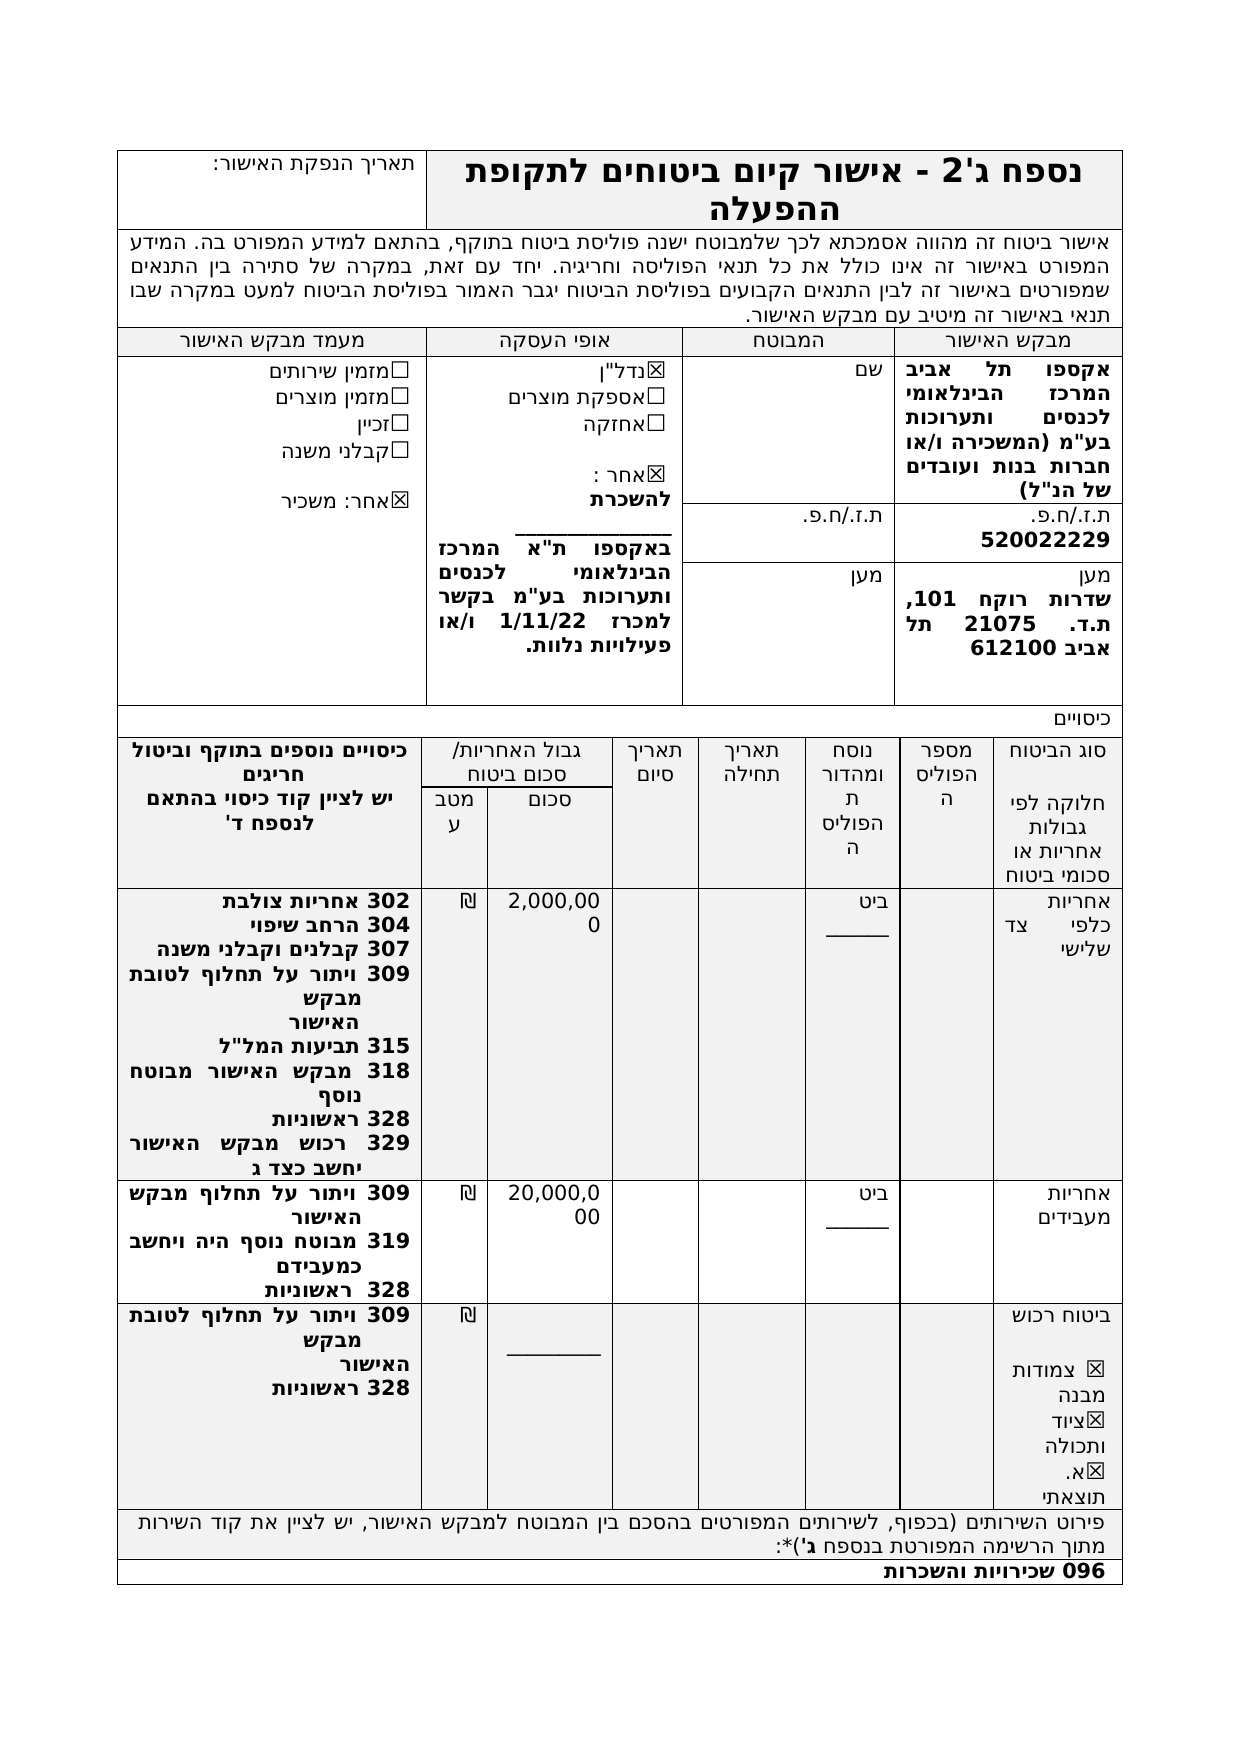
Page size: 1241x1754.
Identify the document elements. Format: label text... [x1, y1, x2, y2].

table_cell מען [683, 563, 894, 705]
table_cell 20,000,000 [488, 1181, 612, 1302]
table_cell מבקש האישור [895, 328, 1122, 356]
table_cell [806, 1304, 899, 1509]
table_cell סוג הביטוח חלוקה לפי גבולות אחריות או סכומי ביטוח [994, 738, 1122, 888]
table_cell 096 שכירויות והשכרות [118, 1560, 1122, 1584]
table_cell [901, 1304, 993, 1509]
table_cell ₪ [422, 1304, 487, 1509]
table_cell ביט ______ [806, 1181, 899, 1302]
table_cell כיסויים [118, 706, 1122, 737]
table_cell 302 אחריות צולבת 304 הרחב שיפוי 307 קבלנים וקבלני משנה 309 ויתור על תחלוף לטובת מבקש האישור 315 תביעות המל"ל 318 מבקש האישור מבוטח נוסף 328 ראשוניות 329 רכוש מבקש האישור יחשב כצד ג [118, 889, 421, 1180]
table_cell מספר הפוליסה [901, 738, 993, 888]
table_cell אישור ביטוח זה מהווה אסמכתא לכך שלמבוטח ישנה פוליסת ביטוח בתוקף, בהתאם למידע המפורט בה. המידע המפורט באישור זה אינו כולל את כל תנאי הפוליסה וחריגיה. יחד עם זאת, במקרה של סתירה בין התנאים שמפורטים באישור זה לבין התנאים הקבועים בפוליסת הביטוח יגבר האמור בפוליסת הביטוח למעט במקרה שבו תנאי באישור זה מיטיב עם מבקש האישור. [118, 230, 1122, 327]
table_cell פירוט השירותים (בכפוף, לשירותים המפורטים בהסכם בין המבוטח למבקש האישור, יש לציין את קוד השירות מתוך הרשימה המפורטת בנספח ג')*: [118, 1510, 1122, 1558]
table_cell מעמד מבקש האישור [118, 328, 426, 356]
table_cell ₪ [422, 889, 487, 1180]
table_cell אקספו תל אביב המרכז הבינלאומי לכנסים ותערוכות בע"מ (המשכירה ו/או חברות בנות ועובדים של הנ"ל) [895, 357, 1122, 502]
table_cell ת.ז./ח.פ. 520022229 [895, 504, 1122, 562]
table_cell 2,000,000 [488, 889, 612, 1180]
table_cell אופי העסקה [427, 328, 682, 356]
table_cell [613, 1304, 698, 1509]
table_cell אחריות כלפי צד שלישי [994, 889, 1122, 1180]
table_cell ת.ז./ח.פ. [683, 504, 894, 562]
table_cell סכום [488, 788, 612, 888]
table_cell כיסויים נוספים בתוקף וביטול חריגים יש לציין קוד כיסוי בהתאם לנספח ד' [118, 738, 421, 888]
table_cell 309 ויתור על תחלוף מבקש האישור 319 מבוטח נוסף היה ויחשב כמעבידם 328 ראשוניות [118, 1181, 421, 1302]
table_cell נוסח ומהדורת הפוליסה [806, 738, 899, 888]
table_cell מטבע [422, 788, 487, 888]
table_header תאריך הנפקת האישור: [118, 151, 426, 229]
table_cell ביט ______ [806, 889, 899, 1180]
table_cell אחריות מעבידים [994, 1181, 1122, 1302]
table_cell ביטוח רכוש ☒ צמודות מבנה ☒ציוד ותכולה ☒א. תוצאתי [994, 1304, 1122, 1509]
table_cell תאריך סיום [613, 738, 698, 888]
table_cell [699, 889, 805, 1180]
table_cell _________ [488, 1304, 612, 1509]
table_cell מען שדרות רוקח 101, ת.ד. 21075 תל אביב 612100 [895, 563, 1122, 705]
table_cell [699, 1304, 805, 1509]
table_cell ☒נדל"ן ☐אספקת מוצרים ☐אחזקה ☒אחר : להשכרת _______________ באקספו ת"א המרכז הבינלאומי לכנסים ותערוכות בע"מ בקשר למכרז 1/11/22 ו/או פעילויות נלוות. [427, 357, 682, 705]
table_cell שם [683, 357, 894, 502]
table_cell [901, 889, 993, 1180]
table_cell [613, 1181, 698, 1302]
table_cell [699, 1181, 805, 1302]
table_cell 309 ויתור על תחלוף לטובת מבקש האישור 328 ראשוניות [118, 1304, 421, 1509]
table_header נספח ג'2 - אישור קיום ביטוחים לתקופת ההפעלה [427, 151, 1122, 229]
table_cell תאריך תחילה [699, 738, 805, 888]
table_cell [901, 1181, 993, 1302]
table_cell [613, 889, 698, 1180]
table_cell גבול האחריות/ סכום ביטוח [422, 738, 612, 786]
table_cell ₪ [422, 1181, 487, 1302]
table_cell המבוטח [683, 328, 894, 356]
table_cell ☐מזמין שירותים ☐מזמין מוצרים ☐זכיין ☐קבלני משנה ☒אחר: משכיר [118, 357, 426, 705]
